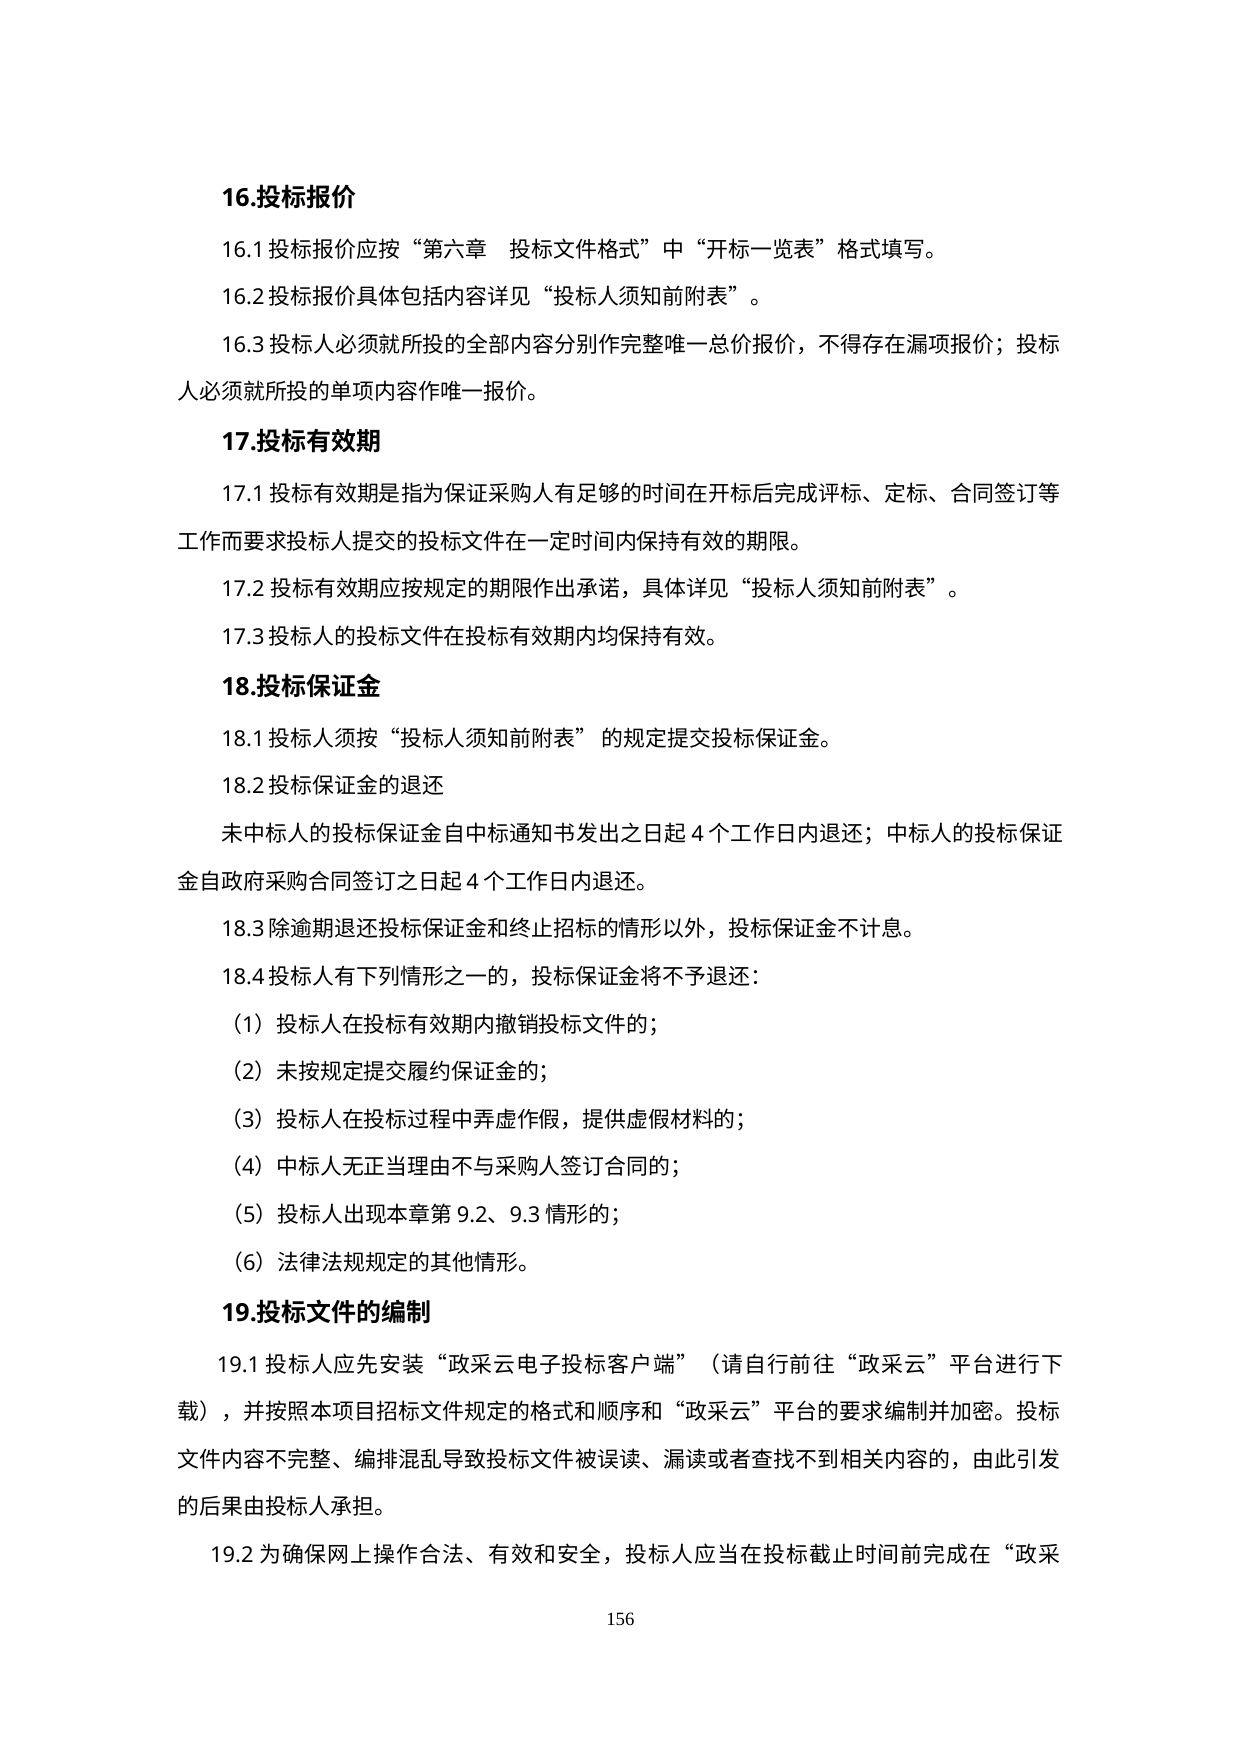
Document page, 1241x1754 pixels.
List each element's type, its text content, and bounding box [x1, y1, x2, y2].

text （2）未按规定提交履约保证金的； [177, 1054, 1063, 1086]
subtitle 16.3投标人必须就所投的全部内容分别作完整唯一总价报价，不得存在漏项报价；投标人必须就所投的单项内容作唯一报价。 [177, 327, 1063, 406]
text （4）中标人无正当理由不与采购人签订合同的； [177, 1149, 1063, 1181]
subtitle 16.2投标报价具体包括内容详见“投标人须知前附表”。 [221, 279, 1063, 311]
subtitle 17.1投标有效期是指为保证采购人有足够的时间在开标后完成评标、定标、合同签订等工作而要求投标人提交的投标文件在一定时间内保持有效的期限。 [177, 476, 1063, 556]
subtitle 18.3除逾期退还投标保证金和终止招标的情形以外，投标保证金不计息。 [221, 911, 1063, 943]
subtitle 18.1投标人须按“投标人须知前附表” 的规定提交投标保证金。 [221, 721, 1063, 753]
subtitle 19.投标文件的编制 [221, 1292, 1063, 1328]
subtitle 18.2投标保证金的退还 [177, 768, 1063, 800]
text （1）投标人在投标有效期内撤销投标文件的； [177, 1007, 1063, 1038]
text （6）法律法规规定的其他情形。 [177, 1244, 1063, 1276]
subtitle 18.投标保证金 [221, 667, 1063, 703]
text （5）投标人出现本章第9.2、9.3情形的； [177, 1197, 1063, 1229]
subtitle 17.2 投标有效期应按规定的期限作出承诺，具体详见“投标人须知前附表”。 [221, 571, 1063, 603]
subtitle 17.3投标人的投标文件在投标有效期内均保持有效。 [221, 619, 1063, 651]
subtitle 18.4投标人有下列情形之一的，投标保证金将不予退还： [221, 959, 1063, 991]
subtitle 19.1投标人应先安装“政采云电子投标客户端”（请自行前往“政采云”平台进行下载），并按照本项目招标文件规定的格式和顺序和“政采云”平台的要求编制并加密。投标文件内容不完整、编排混乱导致投标文件被误读、漏读或者查找不到相关内容的，由此引发的后果由投标人承担。 [177, 1347, 1063, 1521]
subtitle 未中标人的投标保证金自中标通知书发出之日起4个工作日内退还；中标人的投标保证金自政府采购合同签订之日起4个工作日内退还。 [177, 816, 1063, 896]
subtitle 16.投标报价 [221, 177, 1063, 213]
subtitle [177, 1537, 1063, 1568]
subtitle 16.1投标报价应按“第六章 投标文件格式”中“开标一览表”格式填写。 [221, 232, 1063, 263]
subtitle 17.投标有效期 [221, 422, 1063, 458]
text （3）投标人在投标过程中弄虚作假，提供虚假材料的； [177, 1102, 1063, 1133]
